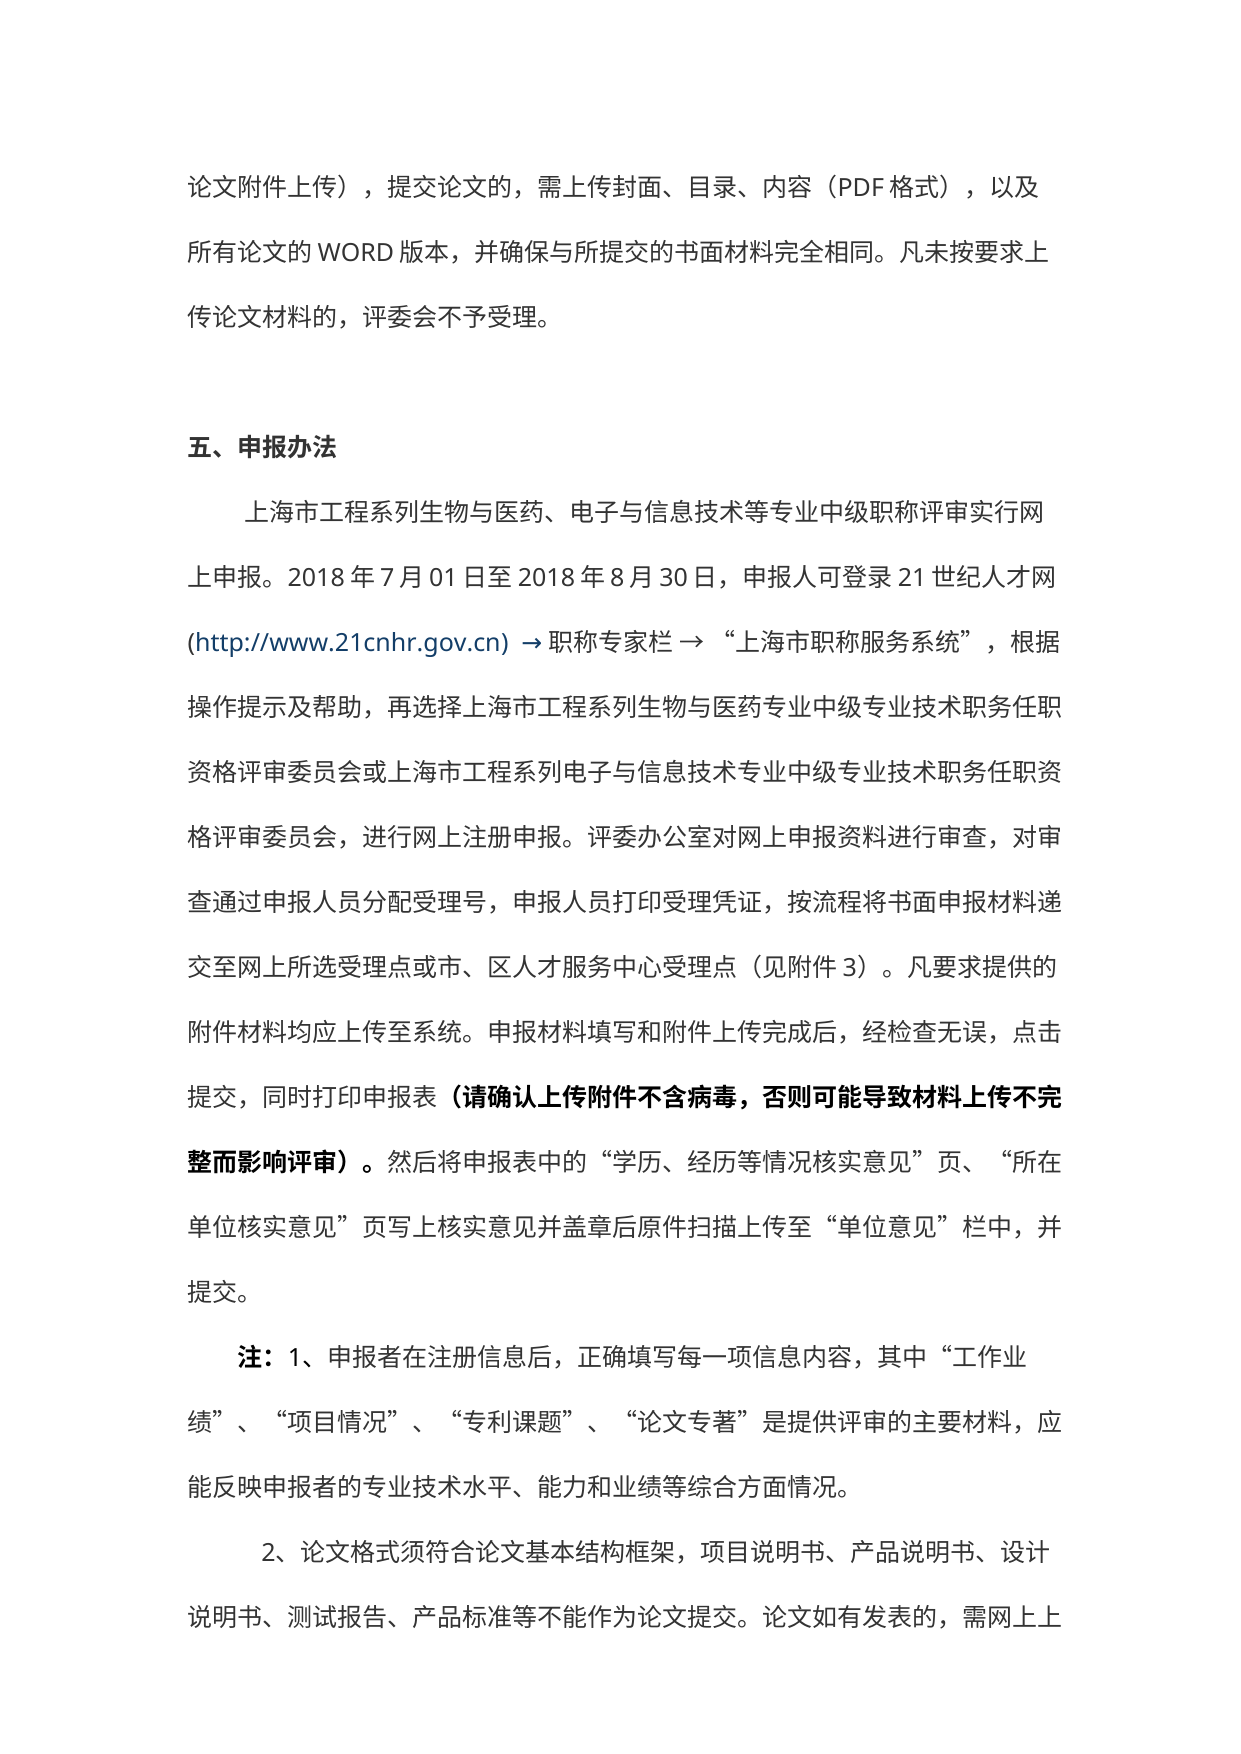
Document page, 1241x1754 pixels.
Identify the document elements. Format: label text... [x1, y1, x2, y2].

text 注：1、申报者在注册信息后，正确填写每一项信息内容，其中“工作业绩”、“项目情况”、“专利课题”、“论文专著”是提供评审的主要材料，应能反映申报者的专业技术水平、能力和业绩等综合方面情况。 [187, 1323, 1063, 1518]
text 五、申报办法 [187, 413, 1063, 478]
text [187, 1518, 1063, 1648]
text 上海市工程系列生物与医药、电子与信息技术等专业中级职称评审实行网上申报。2018年7月01日至2018年8月30日，申报人可登录21世纪人才网(http://www.21cnhr.gov.cn) → 职称专家栏 → “上海市职称服务系统”，根据操作提示及帮助，再选择上海市工程系列生物与医药专业中级专业技术职务任职资格评审委员会或上海市工程系列电子与信息技术专业中级专业技术职务任职资格评审委员会，进行网上注册申报。评委办公室对网上申报资料进行审查，对审查通过申报人员分配受理号，申报人员打印受理凭证，按流程将书面申报材料递交至网上所选受理点或市、区人才服务中心受理点（见附件3）。凡要求提供的附件材料均应上传至系统。申报材料填写和附件上传完成后，经检查无误，点击提交，同时打印申报表（请确认上传附件不含病毒，否则可能导致材料上传不完整而影响评审）。然后将申报表中的“学历、经历等情况核实意见”页、“所在单位核实意见”页写上核实意见并盖章后原件扫描上传至“单位意见”栏中，并提交。 [187, 478, 1063, 1323]
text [187, 153, 1063, 348]
